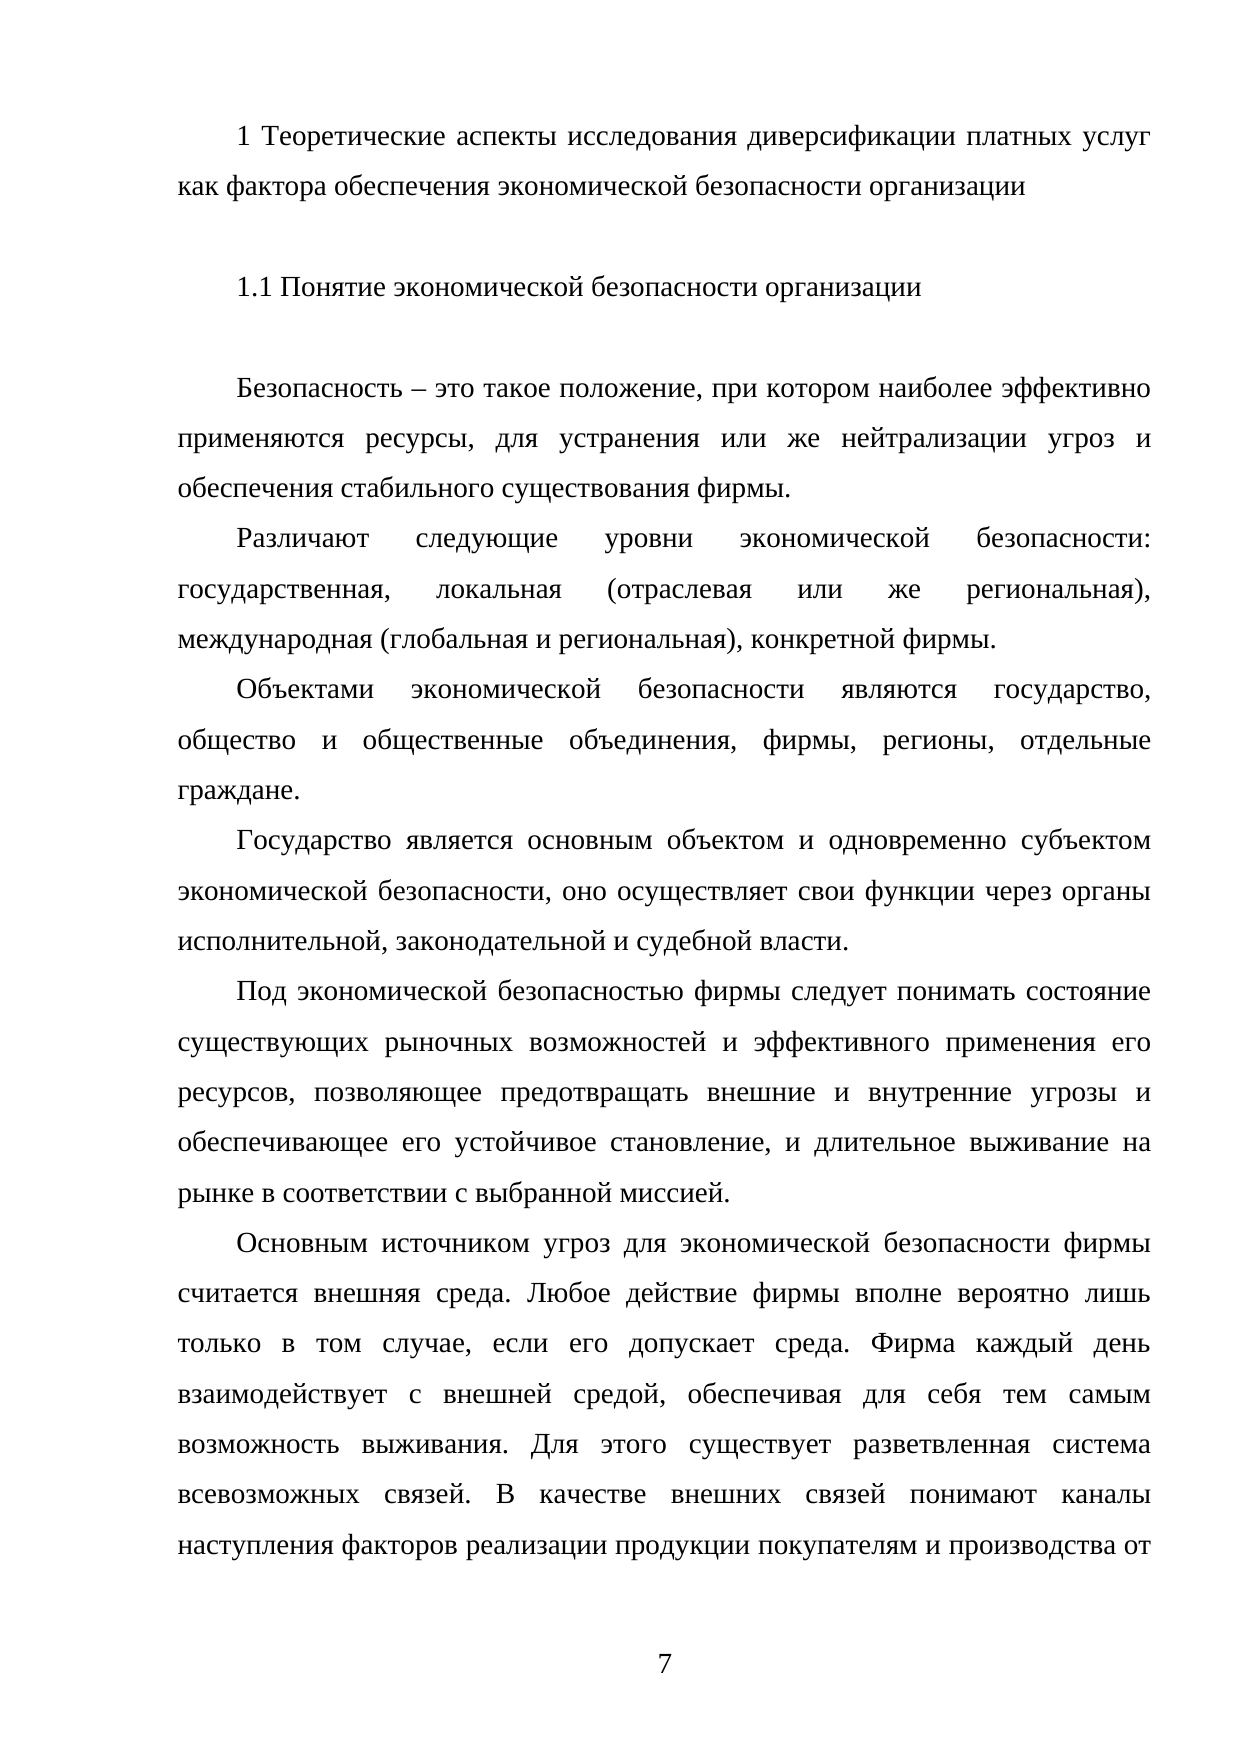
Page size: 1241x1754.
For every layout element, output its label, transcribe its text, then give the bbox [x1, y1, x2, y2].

text Объектами экономической безопасности являются государство, общество и общественные объединения, фирмы, регионы, отдельные граждане. [177, 672, 1152, 806]
text 1.1 Понятие экономической безопасности организации [236, 269, 1152, 303]
text Государство является основным объектом и одновременно субъектом экономической безопасности, оно осуществляет свои функции через органы исполнительной, законодательной и судебной власти. [177, 822, 1152, 957]
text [177, 1225, 1152, 1560]
text Безопасность – это такое положение, при котором наиболее эффективно применяются ресурсы, для устранения или же нейтрализации угроз и обеспечения стабильного существования фирмы. [177, 370, 1152, 504]
text Под экономической безопасностью фирмы следует понимать состояние существующих рыночных возможностей и эффективного применения его ресурсов, позволяющее предотвращать внешние и внутренние угрозы и обеспечивающее его устойчивое становление, и длительное выживание на рынке в соответствии с выбранной миссией. [177, 973, 1152, 1208]
text Различают следующие уровни экономической безопасности: государственная, локальная (отраслевая или же региональная), международная (глобальная и региональная), конкретной фирмы. [177, 521, 1152, 655]
text 1 Теоретические аспекты исследования диверсификации платных услуг как фактора обеспечения экономической безопасности организации [177, 118, 1152, 202]
